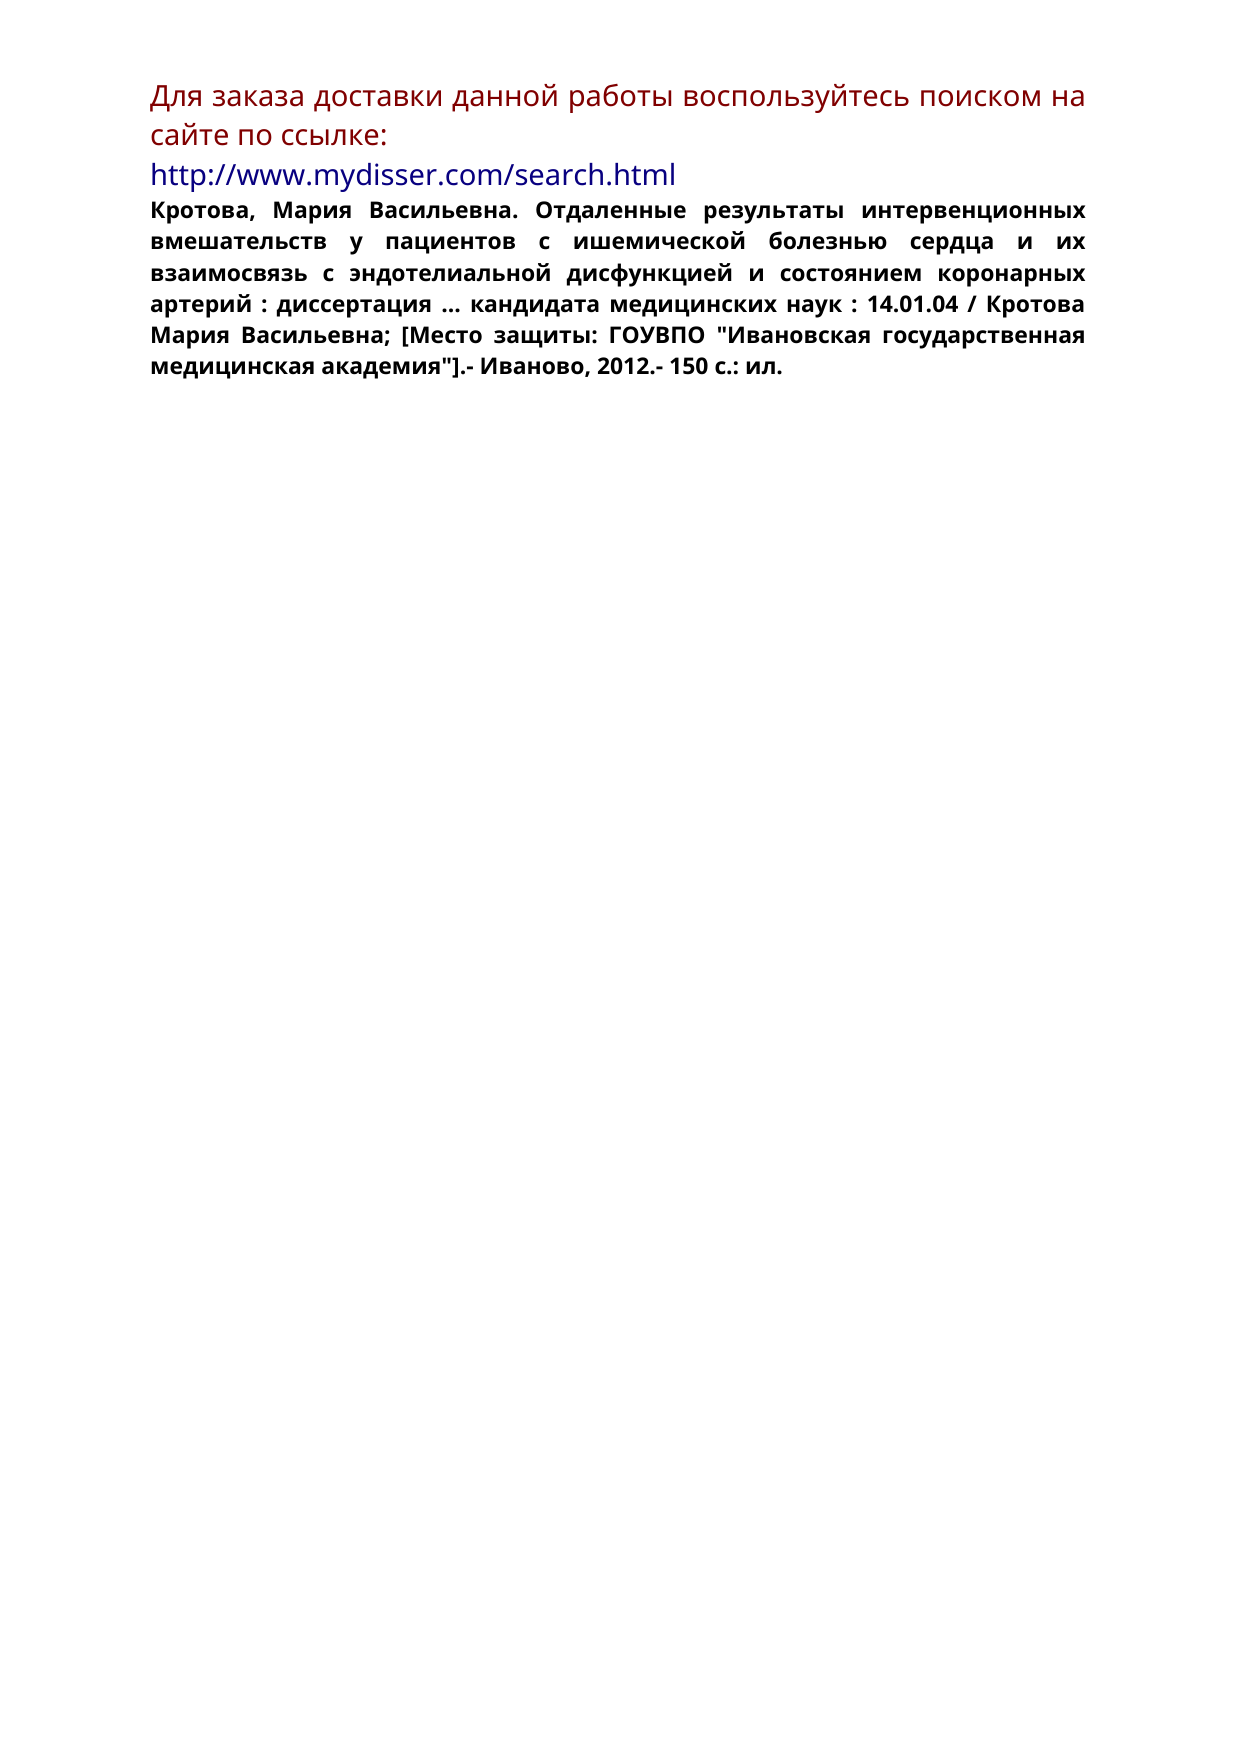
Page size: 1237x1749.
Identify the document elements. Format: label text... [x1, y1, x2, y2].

text Кротова, Мария Васильевна. Отдаленные результаты интервенционных вмешательств у пациентов с ишемической болезнью сердца и их взаимосвязь с эндотелиальной дисфункцией и состоянием коронарных артерий : диссертация ... кандидата медицинских наук : 14.01.04 / Кротова Мария Васильевна; [Место защиты: ГОУВПО "Ивановская государственная медицинская академия"].- Иваново, 2012.- 150 с.: ил. [150, 194, 1086, 382]
